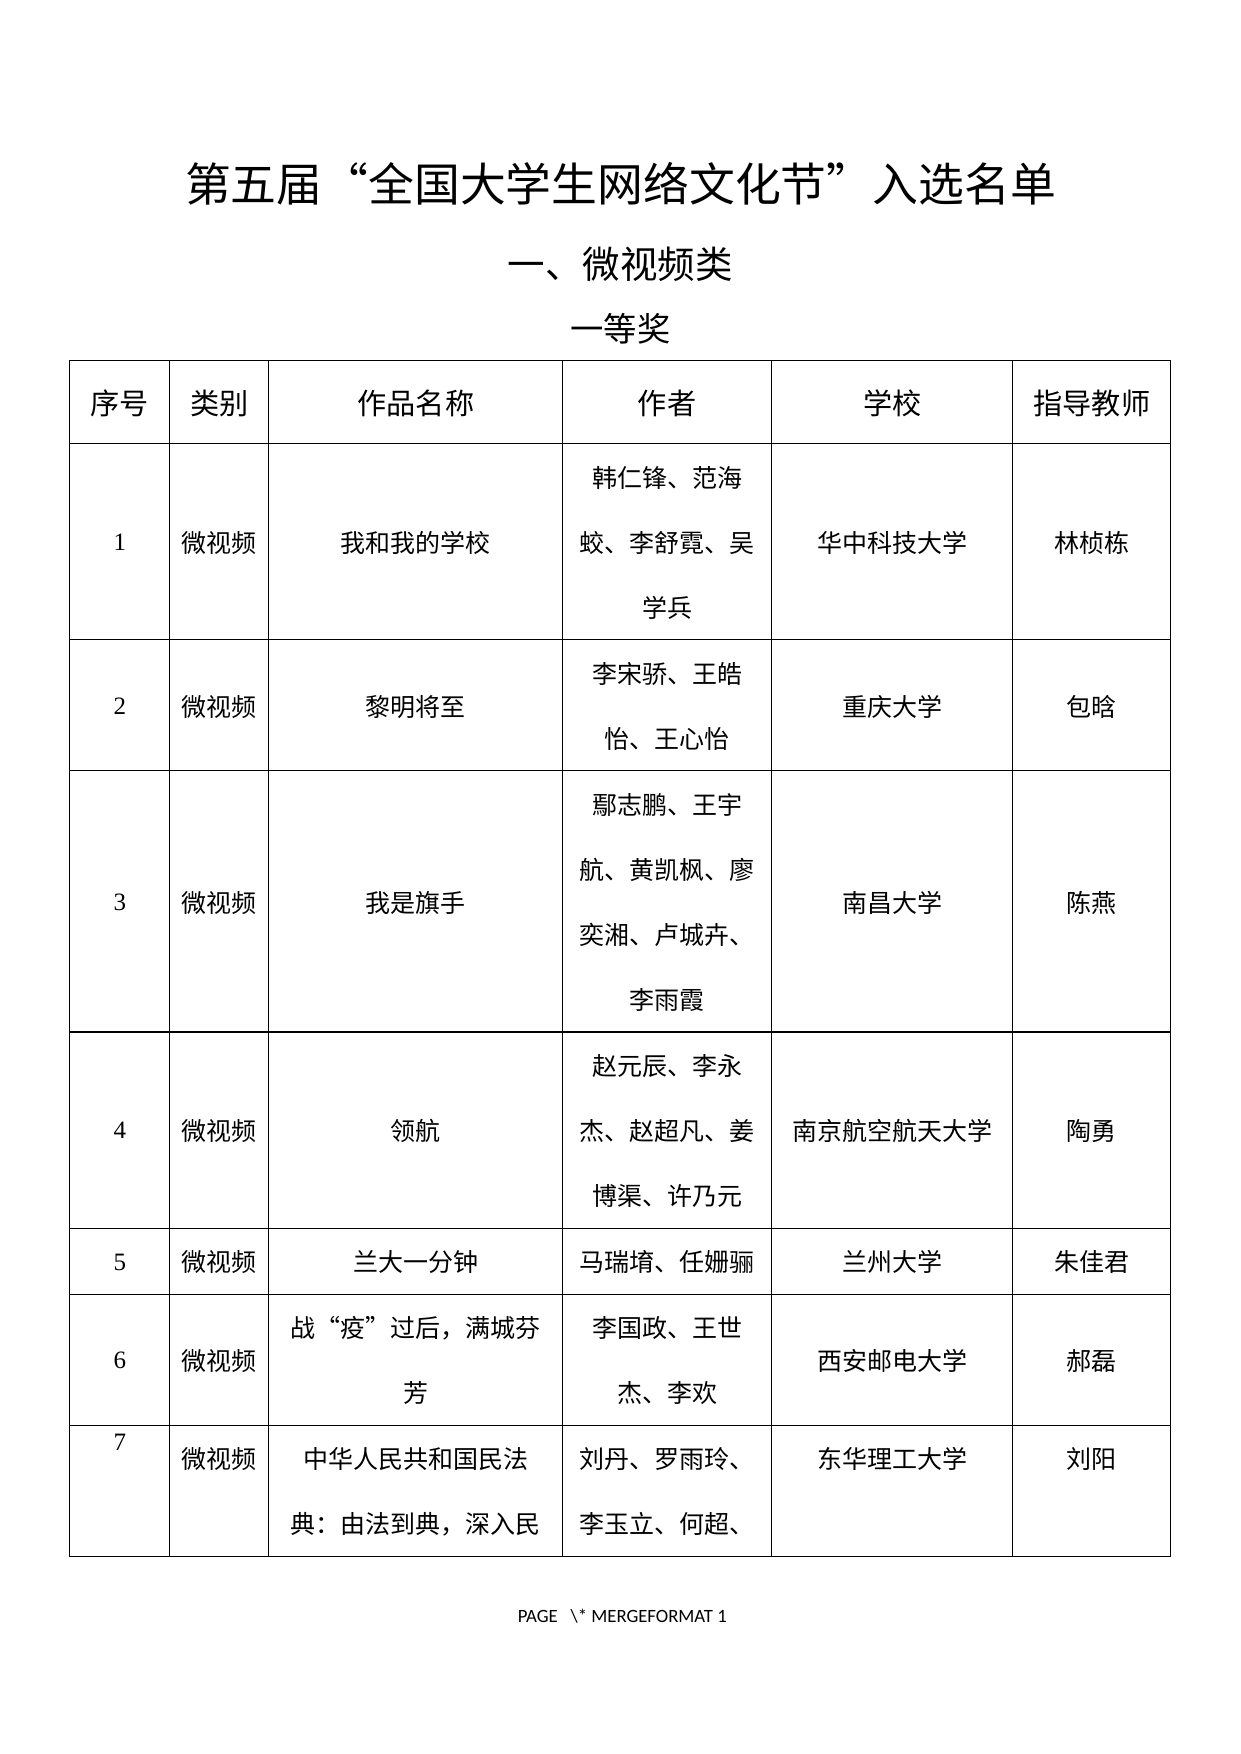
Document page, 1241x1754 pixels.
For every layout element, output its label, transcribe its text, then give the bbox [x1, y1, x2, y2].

table_cell 刘丹、罗雨玲、李玉立、何超、吕万兴、韩成宁 [563, 1426, 771, 1556]
table_cell 鄢志鹏、王宇航、黄凯枫、廖奕湘、卢城卉、李雨霞 [563, 771, 771, 1031]
table_header 序号 [70, 361, 169, 443]
table_cell 我是旗手 [269, 771, 562, 1031]
table_cell 陈燕 [1013, 771, 1170, 1031]
table_cell 3 [70, 771, 169, 1031]
table_cell 微视频 [170, 771, 268, 1031]
table_cell 微视频 [170, 444, 268, 639]
table_header 指导教师 [1013, 361, 1170, 443]
table_cell 韩仁锋、范海蛟、李舒霓、吴学兵 [563, 444, 771, 639]
table_cell 南京航空航天大学 [772, 1033, 1012, 1227]
table_cell 4 [70, 1033, 169, 1227]
table_cell 郝磊 [1013, 1295, 1170, 1424]
table_cell 黎明将至 [269, 640, 562, 770]
table_cell 兰州大学 [772, 1229, 1012, 1293]
table_cell 华中科技大学 [772, 444, 1012, 639]
table_cell 马瑞堉、任姗骊 [563, 1229, 771, 1293]
table_cell 刘阳 [1013, 1426, 1170, 1556]
table_header 学校 [772, 361, 1012, 443]
table_header 作者 [563, 361, 771, 443]
table_cell 5 [70, 1229, 169, 1293]
table_cell 东华理工大学 [772, 1426, 1012, 1556]
table_cell 李国政、王世杰、李欢 [563, 1295, 771, 1424]
table_cell 陶勇 [1013, 1033, 1170, 1227]
table_cell 兰大一分钟 [269, 1229, 562, 1293]
table_cell 2 [70, 640, 169, 770]
text 一、微视频类 [75, 230, 1165, 295]
table_cell 林桢栋 [1013, 444, 1170, 639]
table_cell 微视频 [170, 1229, 268, 1293]
table_cell 战“疫”过后，满城芬芳 [269, 1295, 562, 1424]
table_cell 微视频 [170, 1033, 268, 1227]
table_cell 6 [70, 1295, 169, 1424]
table_cell 微视频 [170, 640, 268, 770]
table_cell 中华人民共和国民法典：由法到典，深入民心 [269, 1426, 562, 1556]
table_cell 朱佳君 [1013, 1229, 1170, 1293]
table_cell 赵元辰、李永杰、赵超凡、姜博渠、许乃元 [563, 1033, 771, 1227]
table_header 作品名称 [269, 361, 562, 443]
table_cell 我和我的学校 [269, 444, 562, 639]
table_cell 西安邮电大学 [772, 1295, 1012, 1424]
table_cell 微视频 [170, 1295, 268, 1424]
table_cell 7 [70, 1426, 169, 1556]
table_cell 领航 [269, 1033, 562, 1227]
table_cell 微视频 [170, 1426, 268, 1556]
table_cell 李宋骄、王皓怡、王心怡 [563, 640, 771, 770]
table_cell 1 [70, 444, 169, 639]
table_cell 包晗 [1013, 640, 1170, 770]
text 一等奖 [75, 295, 1165, 360]
table_cell 重庆大学 [772, 640, 1012, 770]
table_cell 南昌大学 [772, 771, 1012, 1031]
table_header 类别 [170, 361, 268, 443]
text 第五届“全国大学生网络文化节”入选名单 [75, 132, 1165, 230]
